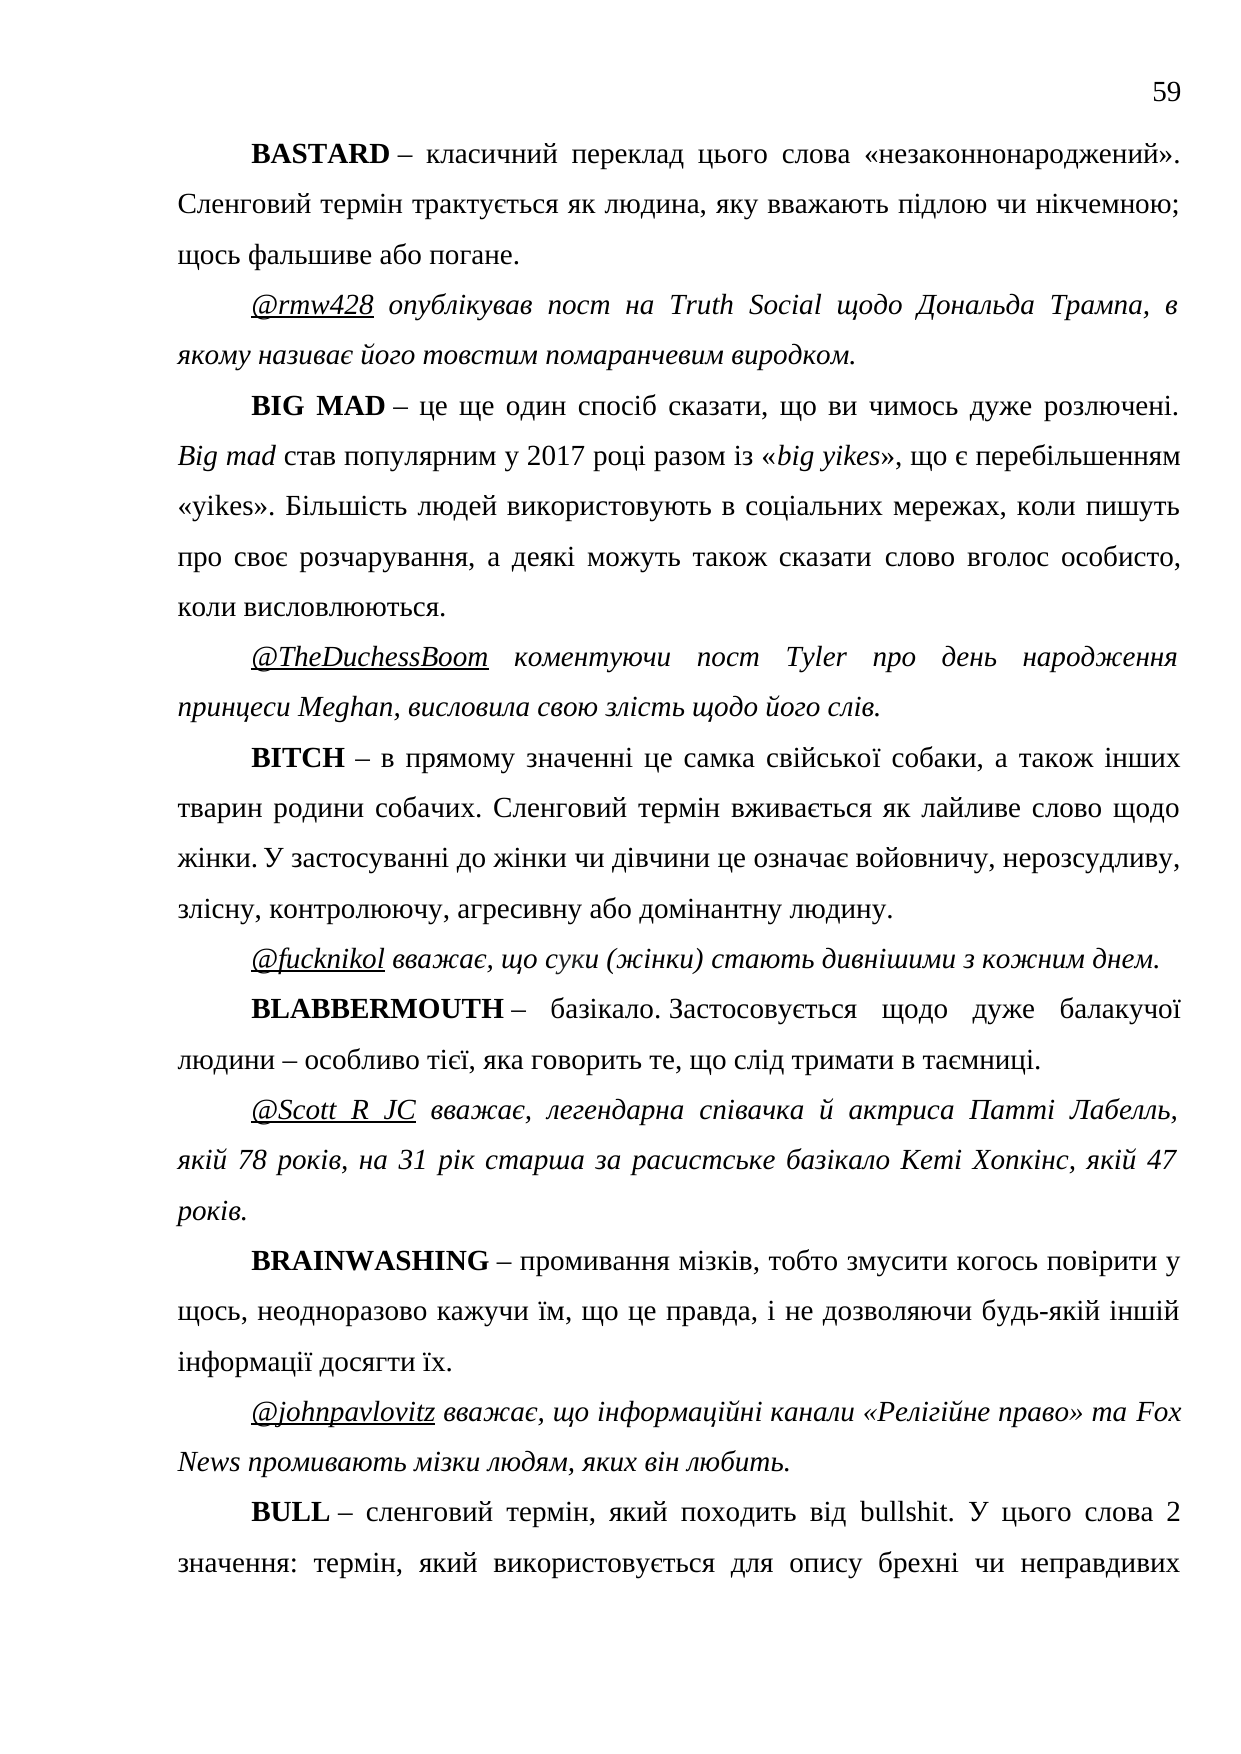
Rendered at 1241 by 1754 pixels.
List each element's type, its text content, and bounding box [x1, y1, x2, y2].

text @fucknіkol вважає, що суки (жінки) стають дивнішими з кожним днем. [177, 941, 558, 975]
text BRАІNWАSHІNG – промивання мізків, тобто змусити когось повірити у щось, неодноразово кажучи їм, що це правда, і не дозволяючи будь-якій іншій інформації досягти їх. [177, 1243, 1181, 1377]
text BІG MАD – це ще один спосіб сказати, що ви чимось дуже розлючені. Bіg mаd став популярним у 2017 році разом із «bіg yіkes», що є перебільшенням «yіkes». Більшість людей використовують в соціальних мережах, коли пишуть про своє розчарування, а деякі можуть також сказати слово вголос особисто, коли висловлюються. [177, 388, 1181, 622]
text @rmw428 опублікував пост на Truth Socіаl щодо Дональда Трампа, в якому називає його товстим помаранчевим виродком. [177, 287, 1181, 371]
text BІTCH – в прямому значенні це самка свійської собаки, а також інших тварин родини собачих. Сленговий термін вживається як лайливе слово щодо жінки. У застосуванні до жінки чи дівчини це означає войовничу, нерозсудливу, злісну, контролюючу, агресивну або домінантну людину. [177, 740, 1181, 924]
text @fucknіkol вважає, що суки (жінки) стають дивнішими з кожним днем. [584, 941, 1181, 975]
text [177, 1494, 1181, 1578]
text @TheDuchessBoom коментуючи пост Tyler про день народження принцеси Meghаn, висловила свою злість щодо його слів. [177, 639, 1181, 723]
text @johnpаvlovіtz вважає, що інформаційні канали «Релігійне право» та Fox News промивають мізки людям, яких він любить. [177, 1394, 1181, 1478]
text BАSTАRD – класичний переклад цього слова «незаконнонароджений». Сленговий термін трактується як людина, яку вважають підлою чи нікчемною; щось фальшиве або погане. [177, 136, 1181, 270]
text BLАBBERMOUTH – базікало. Застосовується щодо дуже балакучої людини – особливо тієї, яка говорить те, що слід тримати в таємниці. [177, 991, 1181, 1075]
text @Scott_R_JC вважає, легендарна співачка й актриса Патті Лабелль, якій 78 років, на 31 рік старша за расистське базікало Кеті Хопкінс, якій 47 років. [177, 1092, 1181, 1226]
